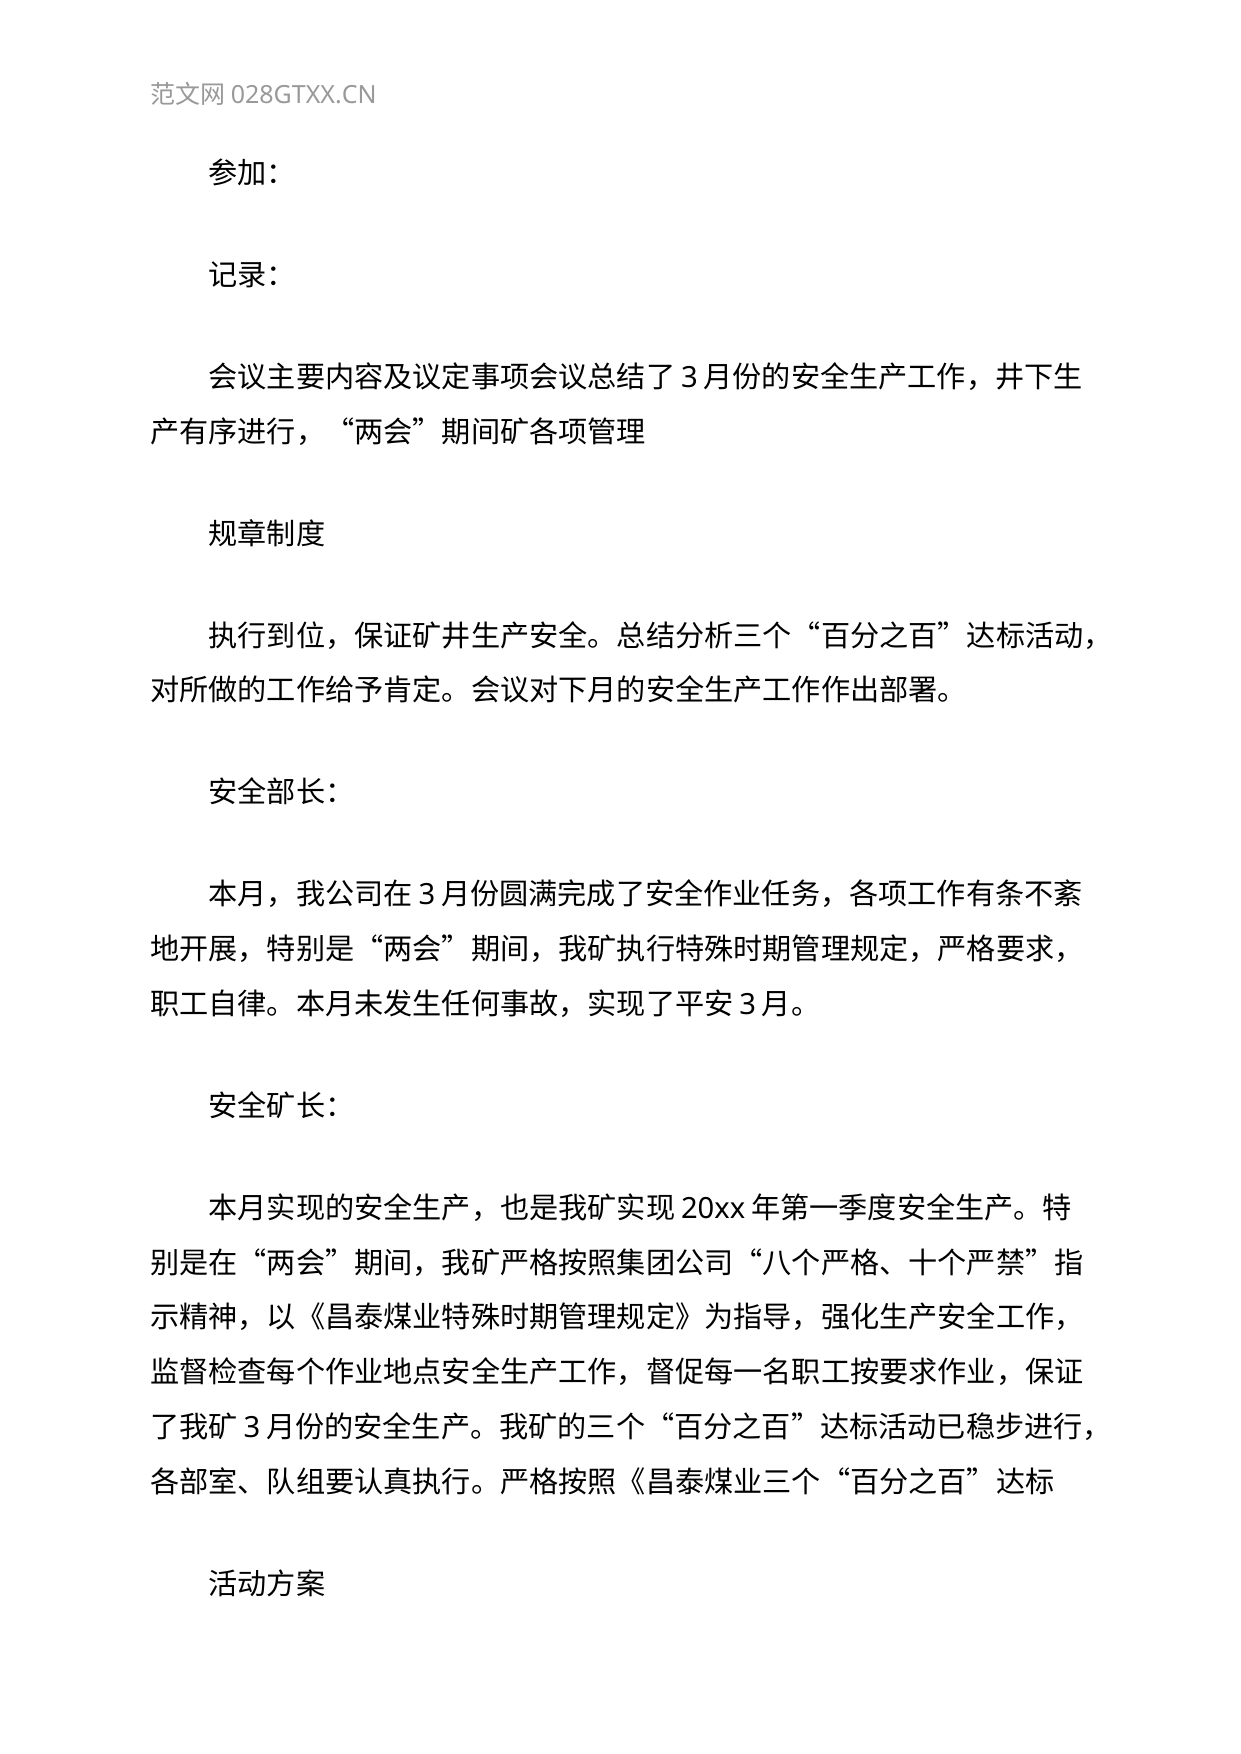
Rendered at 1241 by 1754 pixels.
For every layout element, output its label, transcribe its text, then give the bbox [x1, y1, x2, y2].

text 本月实现的安全生产，也是我矿实现20xx年第一季度安全生产。特别是在“两会”期间，我矿严格按照集团公司“八个严格、十个严禁”指示精神，以《昌泰煤业特殊时期管理规定》为指导，强化生产安全工作，监督检查每个作业地点安全生产工作，督促每一名职工按要求作业，保证了我矿3月份的安全生产。我矿的三个“百分之百”达标活动已稳步进行，各部室、队组要认真执行。严格按照《昌泰煤业三个“百分之百”达标 [150, 1184, 1090, 1501]
text 活动方案 [150, 1561, 1090, 1603]
text 规章制度 [150, 510, 1090, 553]
text 安全部长： [150, 769, 1090, 811]
text 会议主要内容及议定事项会议总结了3月份的安全生产工作，井下生产有序进行，“两会”期间矿各项管理 [150, 353, 1090, 451]
text 本月，我公司在3月份圆满完成了安全作业任务，各项工作有条不紊地开展，特别是“两会”期间，我矿执行特殊时期管理规定，严格要求，职工自律。本月未发生任何事故，实现了平安3月。 [150, 871, 1090, 1023]
text 执行到位，保证矿井生产安全。总结分析三个“百分之百”达标活动，对所做的工作给予肯定。会议对下月的安全生产工作作出部署。 [150, 612, 1090, 709]
text 记录： [150, 252, 1090, 294]
text 参加： [150, 150, 1090, 192]
text 安全矿长： [150, 1082, 1090, 1125]
